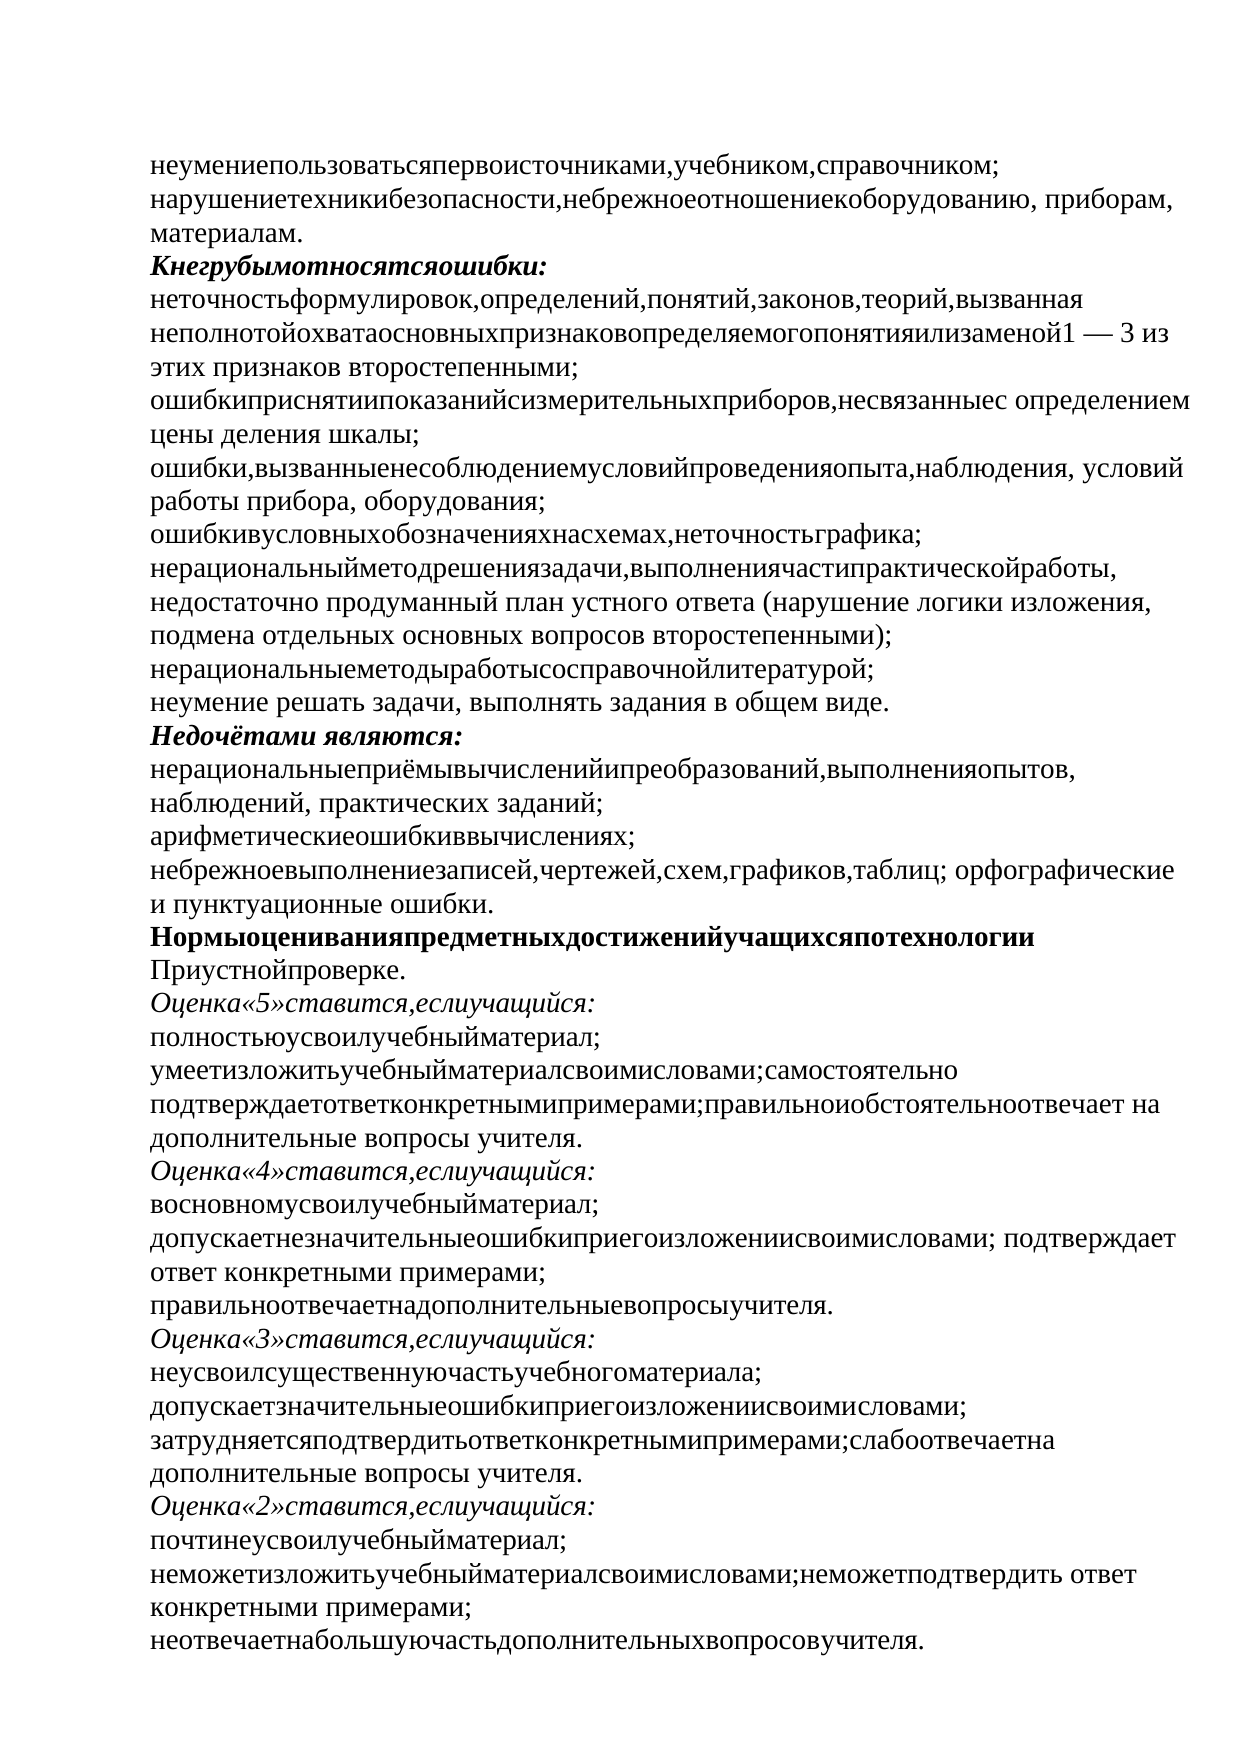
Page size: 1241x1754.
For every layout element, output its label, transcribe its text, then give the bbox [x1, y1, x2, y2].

text небрежноевыполнениезаписей,чертежей,схем,графиков,таблиц; орфографические и пунктуационные ошибки. [150, 852, 1181, 919]
text Оценка«3»ставится,еслиучащийся: [150, 1321, 1207, 1355]
text Оценка«2»ставится,еслиучащийся: [150, 1489, 1207, 1522]
text полностьюусвоилучебныйматериал; [150, 1019, 1207, 1053]
text нарушениетехникибезопасности,небрежноеотношениекоборудованию, приборам, материалам. [150, 181, 1181, 248]
text почтинеусвоилучебныйматериал; [150, 1522, 1207, 1556]
text правильноотвечаетнадополнительныевопросыучителя. [150, 1288, 1207, 1321]
text умеетизложитьучебныйматериалсвоимисловами;самостоятельно [150, 1053, 1207, 1086]
text Приустнойпроверке. [150, 953, 1207, 986]
text затрудняетсяподтвердитьответконкретнымипримерами;слабоотвечаетна дополнительные вопросы учителя. [150, 1422, 1207, 1489]
text неточностьформулировок,определений,понятий,законов,теорий,вызванная [150, 282, 1207, 315]
text неполнотойохватаосновныхпризнаковопределяемогопонятияилизаменой1 — 3 из этих признаков второстепенными; [150, 315, 1174, 382]
text ошибки,вызванныенесоблюдениемусловийпроведенияопыта,наблюдения, условий работы прибора, оборудования; [150, 450, 1207, 517]
text ошибкивусловныхобозначенияхнасхемах,неточностьграфика; [150, 517, 1207, 550]
text нерациональныеприёмывычисленийипреобразований,выполненияопытов, наблюдений, практических заданий; [150, 752, 1207, 819]
text арифметическиеошибкиввычислениях; [150, 819, 1207, 852]
text неусвоилсущественнуючастьучебногоматериала; [150, 1355, 1207, 1388]
text нерациональныеметодыработысосправочнойлитературой; неумение решать задачи, выполнять задания в общем виде. Недочётами являются: [150, 651, 964, 752]
text Оценка«4»ставится,еслиучащийся: [150, 1153, 1207, 1187]
text неможетизложитьучебныйматериалсвоимисловами;неможетподтвердить ответ конкретными примерами; [150, 1556, 1181, 1623]
text Оценка«5»ставится,еслиучащийся: [150, 986, 1207, 1019]
text подтверждаетответконкретнымипримерами;правильноиобстоятельноотвечает на дополнительные вопросы учителя. [150, 1086, 1181, 1153]
text неотвечаетнабольшуючастьдополнительныхвопросовучителя. [150, 1623, 1207, 1657]
text восновномусвоилучебныйматериал; [150, 1187, 1207, 1221]
text ошибкиприснятиипоказанийсизмерительныхприборов,несвязанныес определением цены деления шкалы; [150, 382, 1207, 449]
text неумениепользоватьсяпервоисточниками,учебником,справочником; [150, 148, 1207, 181]
subtitle Нормыоцениванияпредметныхдостиженийучащихсяпотехнологии [150, 919, 1207, 953]
text нерациональныйметодрешениязадачи,выполнениячастипрактическойработы, недостаточно продуманный план устного ответа (нарушение логики изложения, подмена отдельных основных вопросов второстепенными); [150, 550, 1207, 651]
text допускаетнезначительныеошибкиприегоизложениисвоимисловами; подтверждает ответ конкретными примерами; [150, 1221, 1207, 1288]
subtitle Кнегрубымотносятсяошибки: [150, 249, 1207, 282]
text допускаетзначительныеошибкиприегоизложениисвоимисловами; [150, 1388, 1207, 1422]
